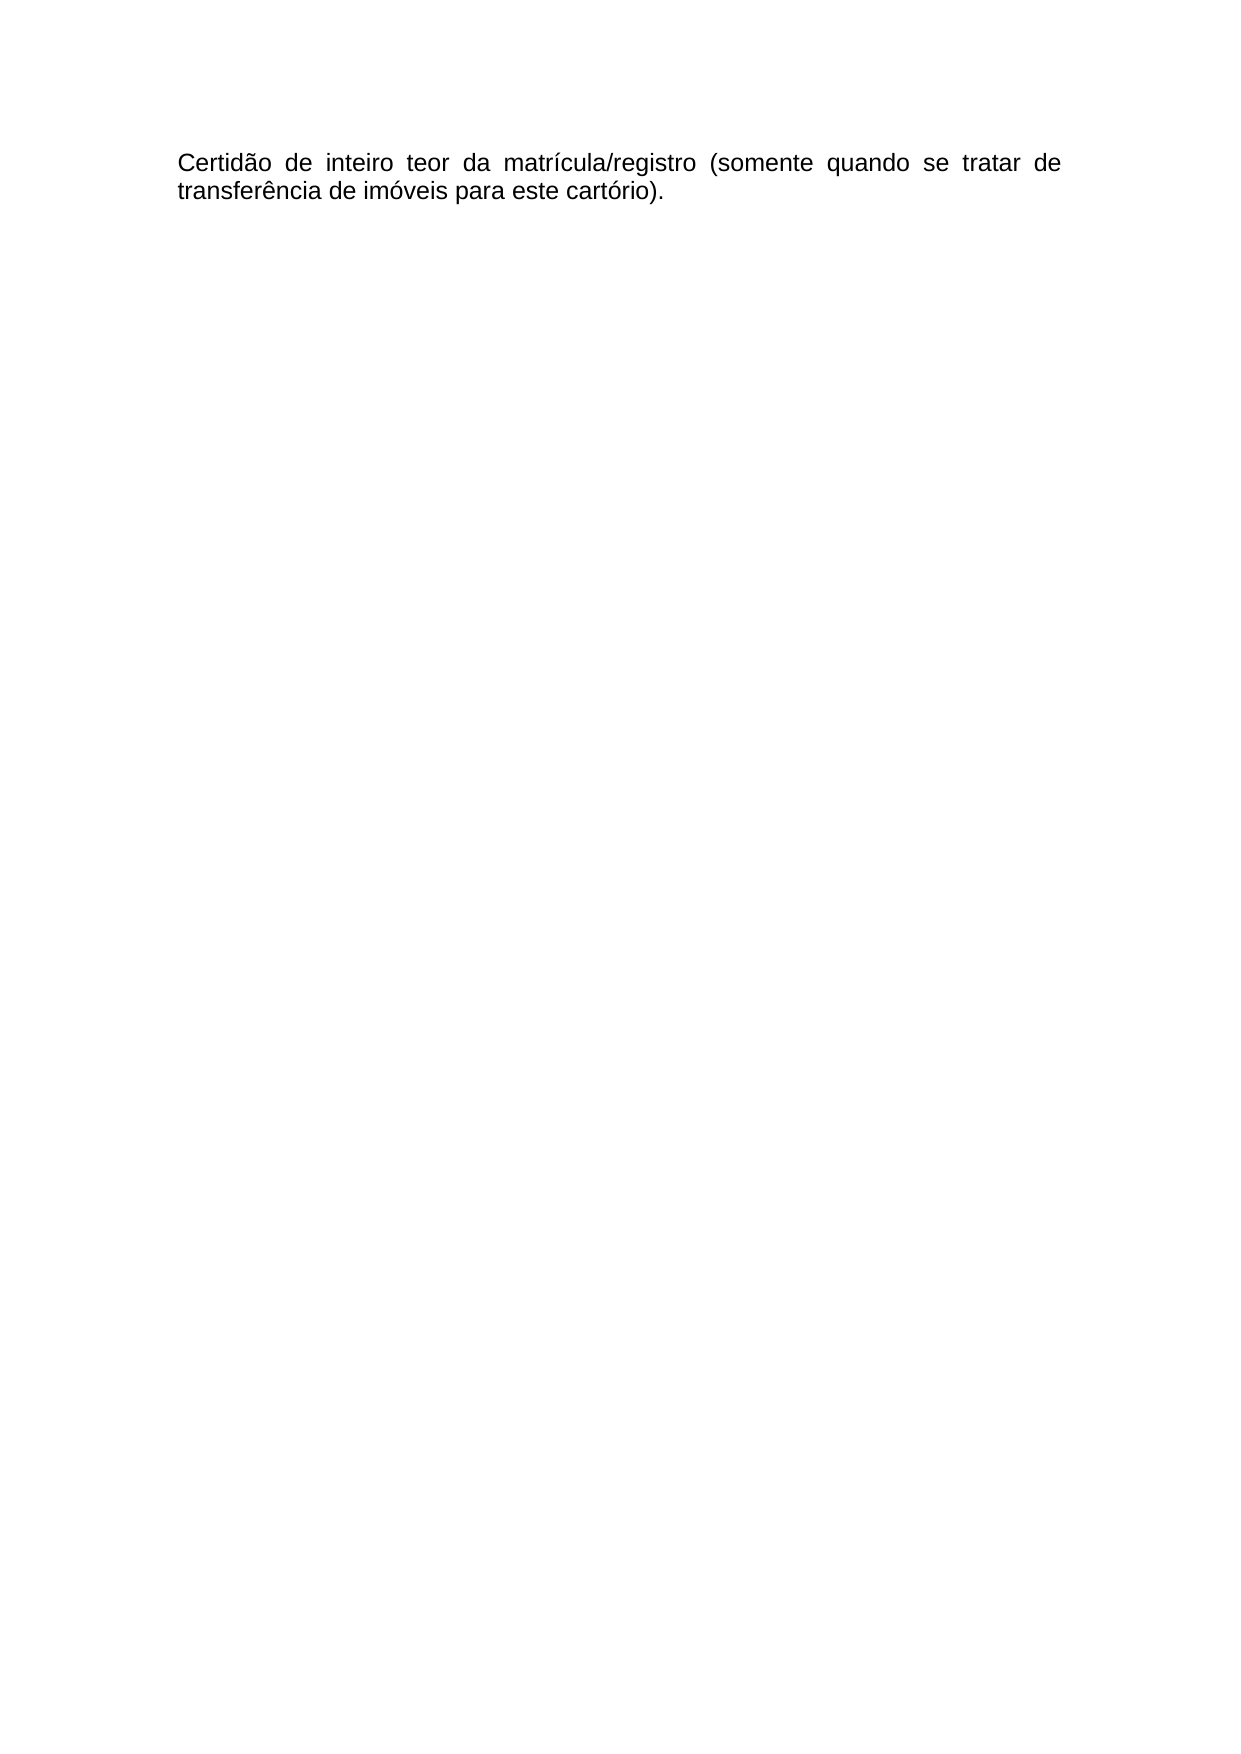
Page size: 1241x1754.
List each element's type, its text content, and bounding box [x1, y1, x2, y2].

text Certidão de inteiro teor da matrícula/registro (somente quando se tratar de transferência de imóveis para este cartório). [177, 148, 1063, 205]
